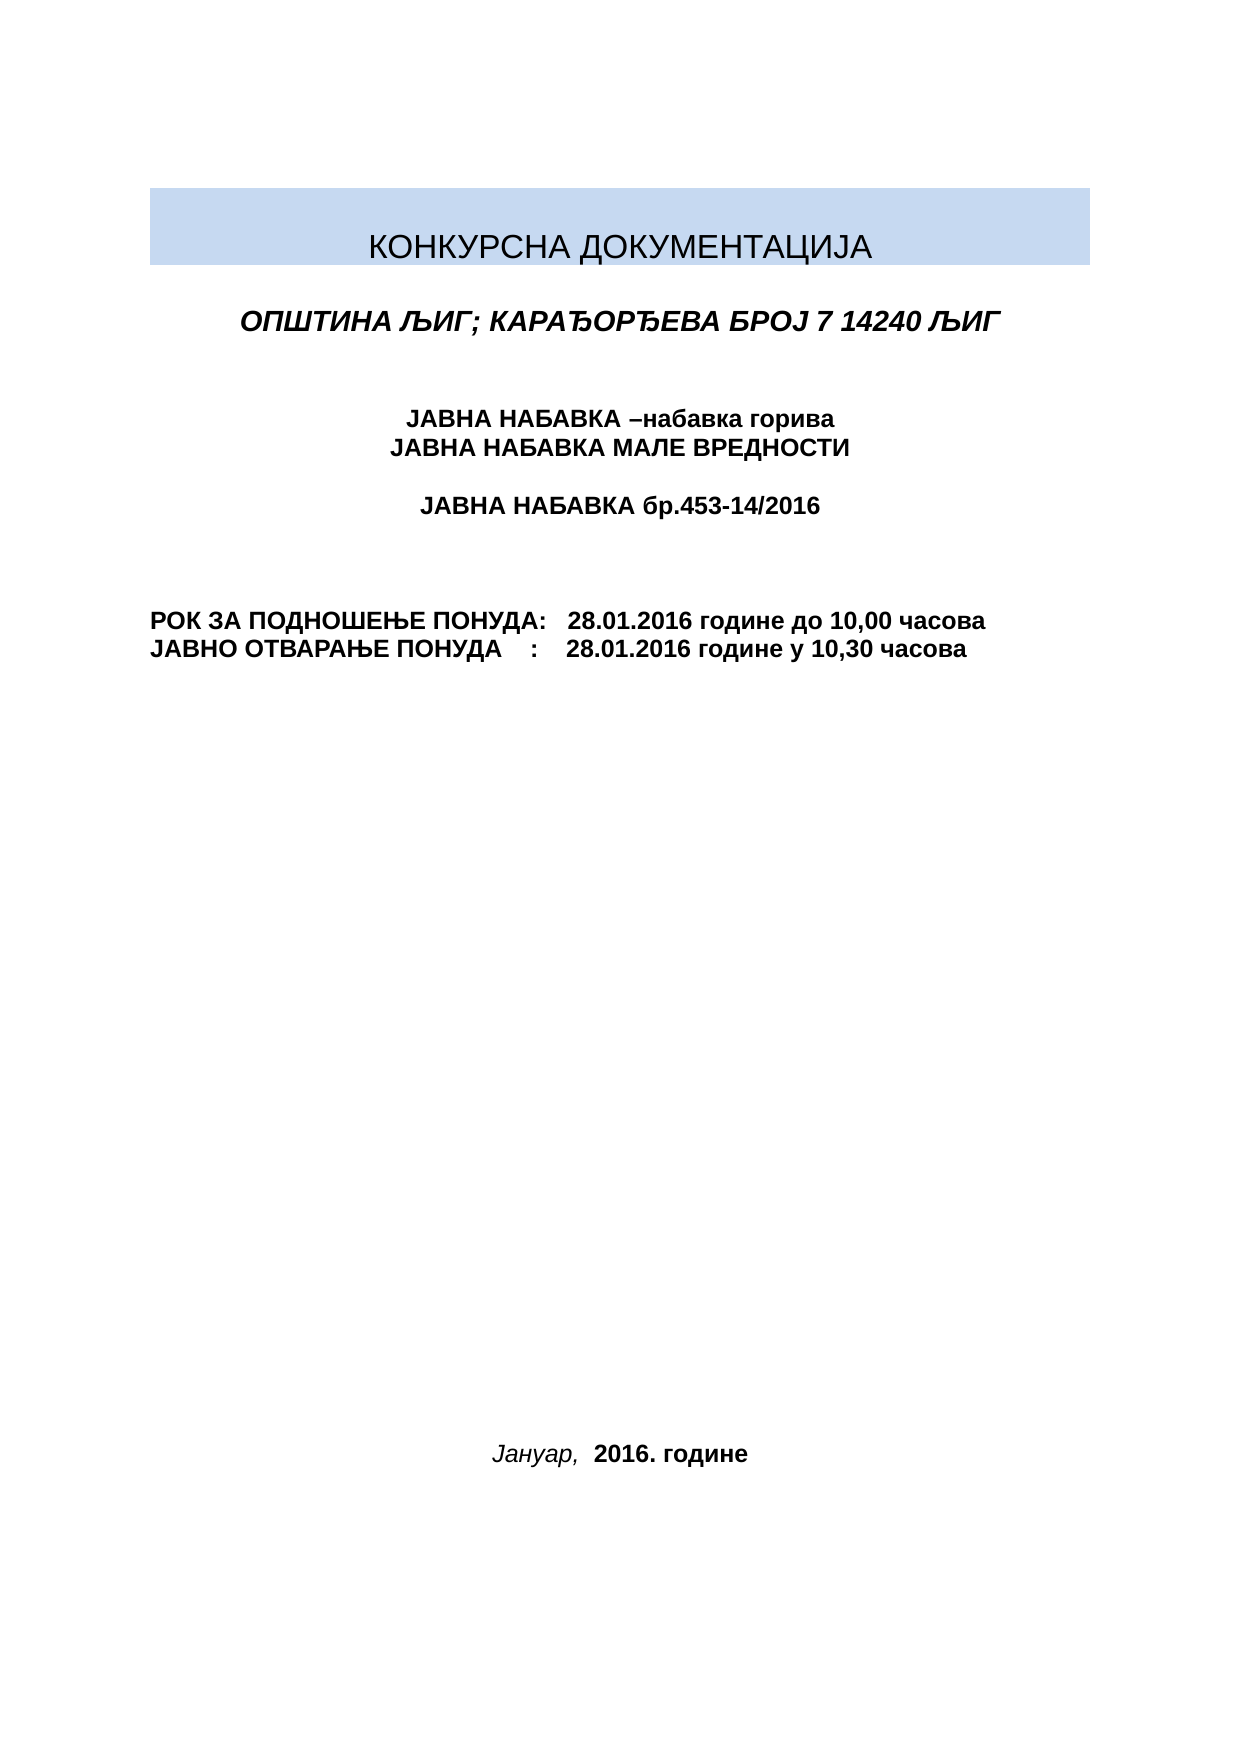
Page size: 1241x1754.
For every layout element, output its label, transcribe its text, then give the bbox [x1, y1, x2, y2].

text РОК ЗА ПОДНОШЕЊЕ ПОНУДА: 28.01.2016 године до 10,00 часова [150, 606, 1090, 634]
text ЈАВНА НАБАВКА –набавка горива [150, 404, 1090, 433]
text ОПШТИНА ЉИГ; КАРАЂОРЂЕВА БРОЈ 7 14240 ЉИГ [150, 304, 1090, 337]
text ЈАВНА НАБАВКА МАЛЕ ВРЕДНОСТИ [150, 433, 1090, 462]
text КОНКУРСНА ДОКУМЕНТАЦИЈА [150, 227, 1090, 265]
text ЈАВНА НАБАВКА бр.453-14/2016 [150, 491, 1090, 519]
text Јануар, 2016. године [150, 1439, 1090, 1468]
text ЈАВНО ОТВАРАЊЕ ПОНУДА : 28.01.2016 године у 10,30 часова [150, 634, 1090, 663]
